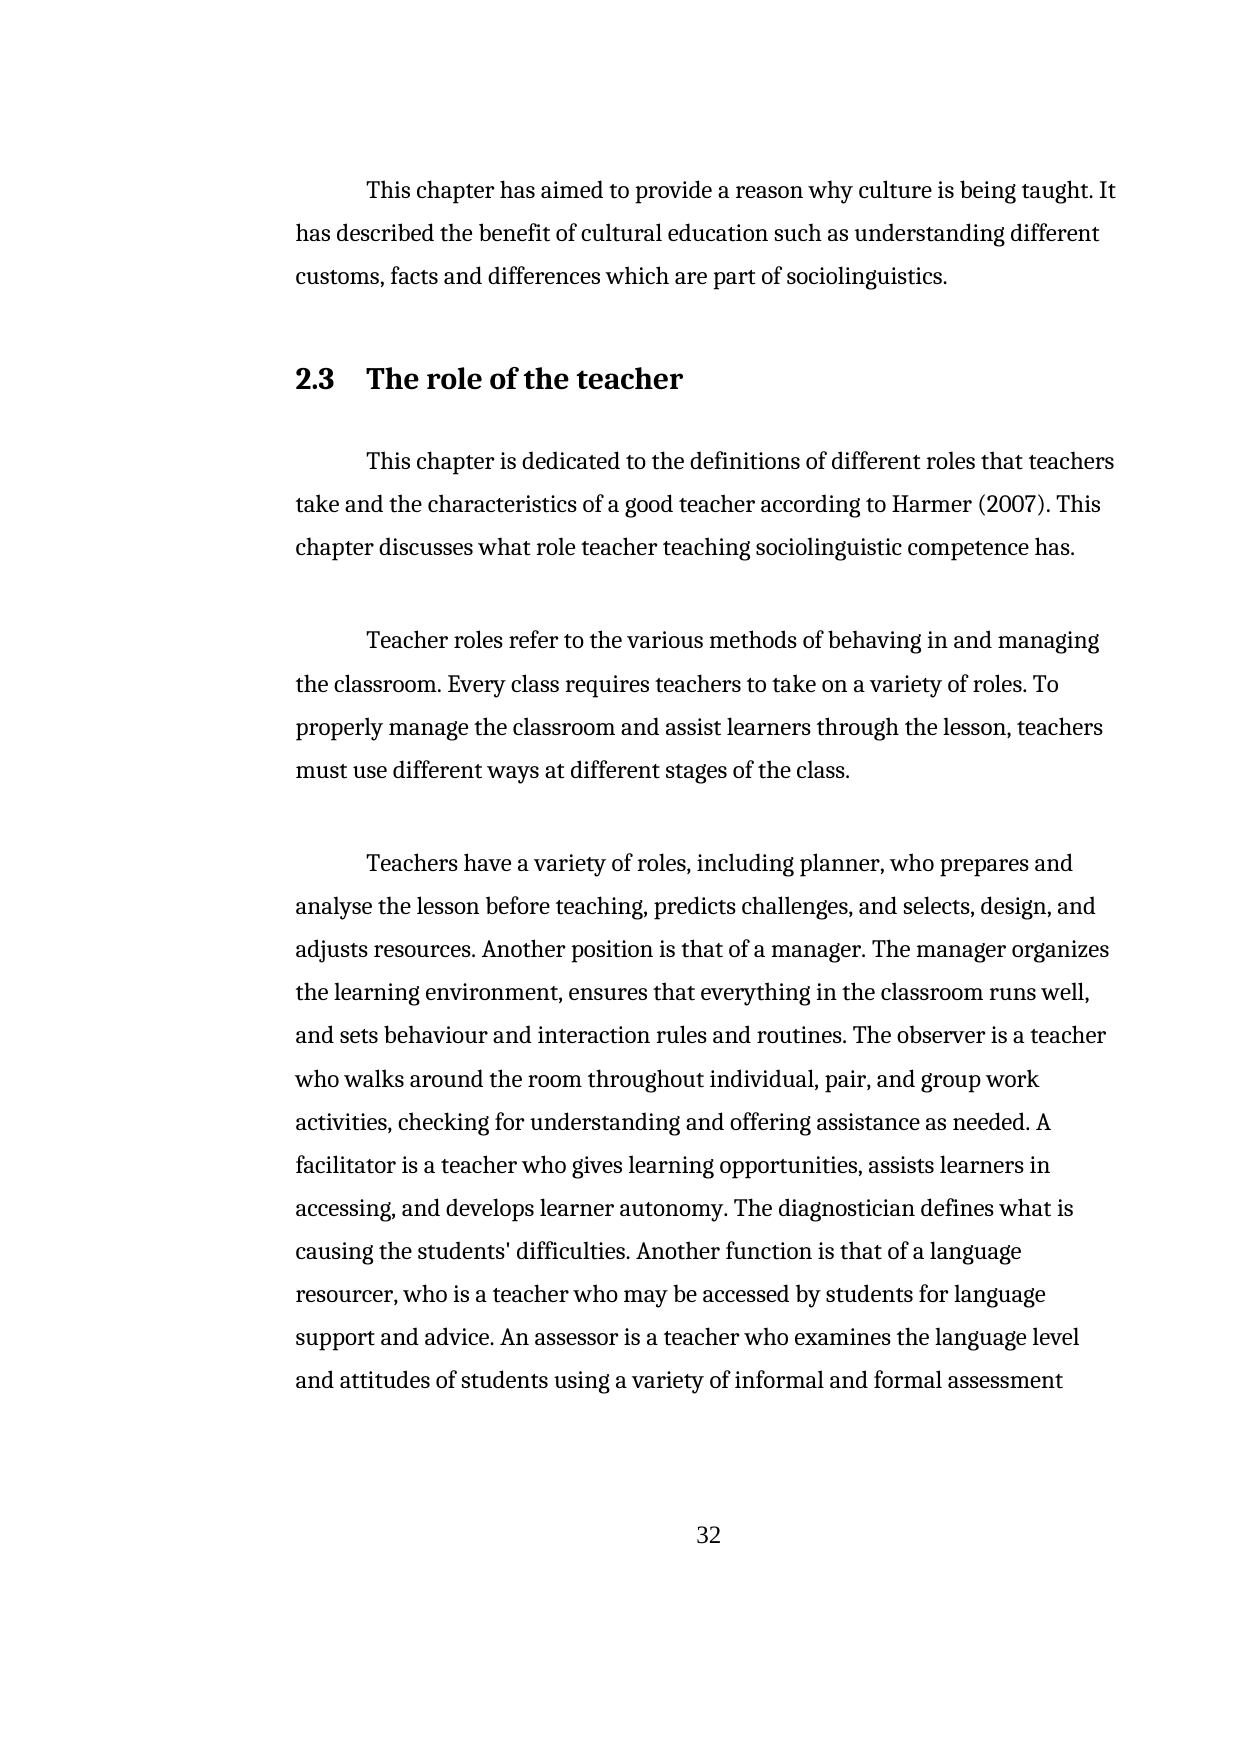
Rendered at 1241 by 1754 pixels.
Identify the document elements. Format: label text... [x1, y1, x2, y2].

text This chapter has aimed to provide a reason why culture is being taught. It has described the benefit of cultural education such as understanding different customs, facts and differences which are part of sociolinguistics. [295, 176, 1122, 291]
text The role of the teacher [295, 355, 1122, 397]
text This chapter is dedicated to the definitions of different roles that teachers take and the characteristics of a good teacher according to Harmer (2007). This chapter discusses what role teacher teaching sociolinguistic competence has. [295, 447, 1122, 562]
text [295, 849, 1122, 1395]
text Teacher roles refer to the various methods of behaving in and managing the classroom. Every class requires teachers to take on a variety of roles. To properly manage the classroom and assist learners through the lesson, teachers must use different ways at different stages of the class. [295, 626, 1122, 784]
